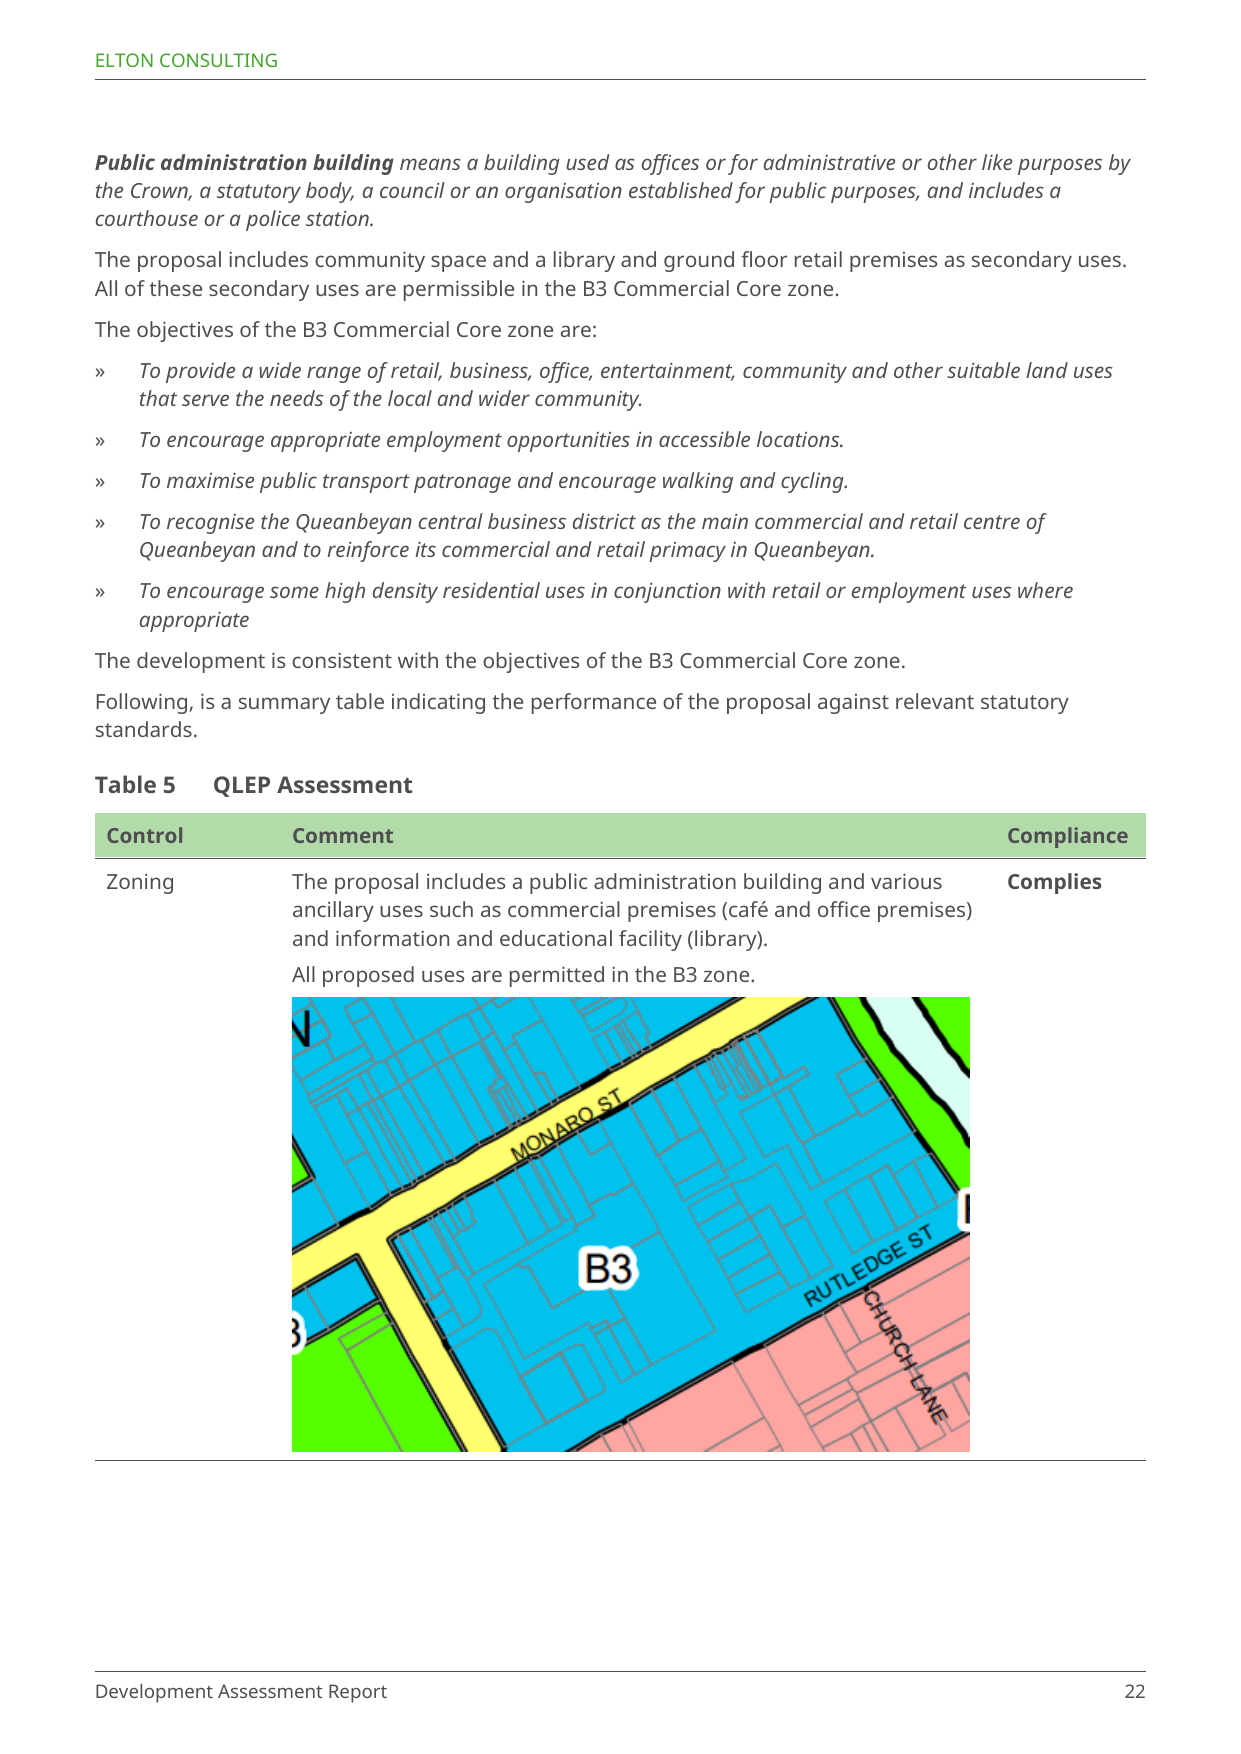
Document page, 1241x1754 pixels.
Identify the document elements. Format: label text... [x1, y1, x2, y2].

text The proposal includes community space and a library and ground floor retail premises as secondary uses. All of these secondary uses are permissible in the B3 Commercial Core zone. [94, 246, 1146, 302]
table_header Compliance [995, 813, 1146, 857]
picture [291, 997, 970, 1452]
table_cell Complies [995, 859, 1146, 1460]
table_header Comment [280, 813, 995, 857]
list To maximise public transport patronage and encourage walking and cycling. [94, 466, 1146, 494]
text Table 5 QLEP Assessment [94, 769, 1146, 800]
text The development is consistent with the objectives of the B3 Commercial Core zone. [94, 646, 1146, 674]
table_header Control [95, 813, 280, 857]
text Public administration building means a building used as offices or for administrative or other like purposes by the Crown, a statutory body, a council or an organisation established for public purposes, and includes a courthouse or a police station. [94, 148, 1146, 233]
list To encourage appropriate employment opportunities in accessible locations. [94, 425, 1146, 454]
list To encourage some high density residential uses in conjunction with retail or employment uses where appropriate [94, 576, 1146, 633]
table_cell Zoning [95, 859, 280, 1460]
table_cell The proposal includes a public administration building and various ancillary uses such as commercial premises (café and office premises) and information and educational facility (library). All proposed uses are permitted in the B3 zone. [280, 859, 995, 1460]
text The objectives of the B3 Commercial Core zone are: [94, 315, 1146, 343]
list To provide a wide range of retail, business, office, entertainment, community and other suitable land uses that serve the needs of the local and wider community. [94, 356, 1146, 413]
list To recognise the Queanbeyan central business district as the main commercial and retail centre of Queanbeyan and to reinforce its commercial and retail primacy in Queanbeyan. [94, 507, 1146, 564]
text Following, is a summary table indicating the performance of the proposal against relevant statutory standards. [94, 687, 1146, 744]
